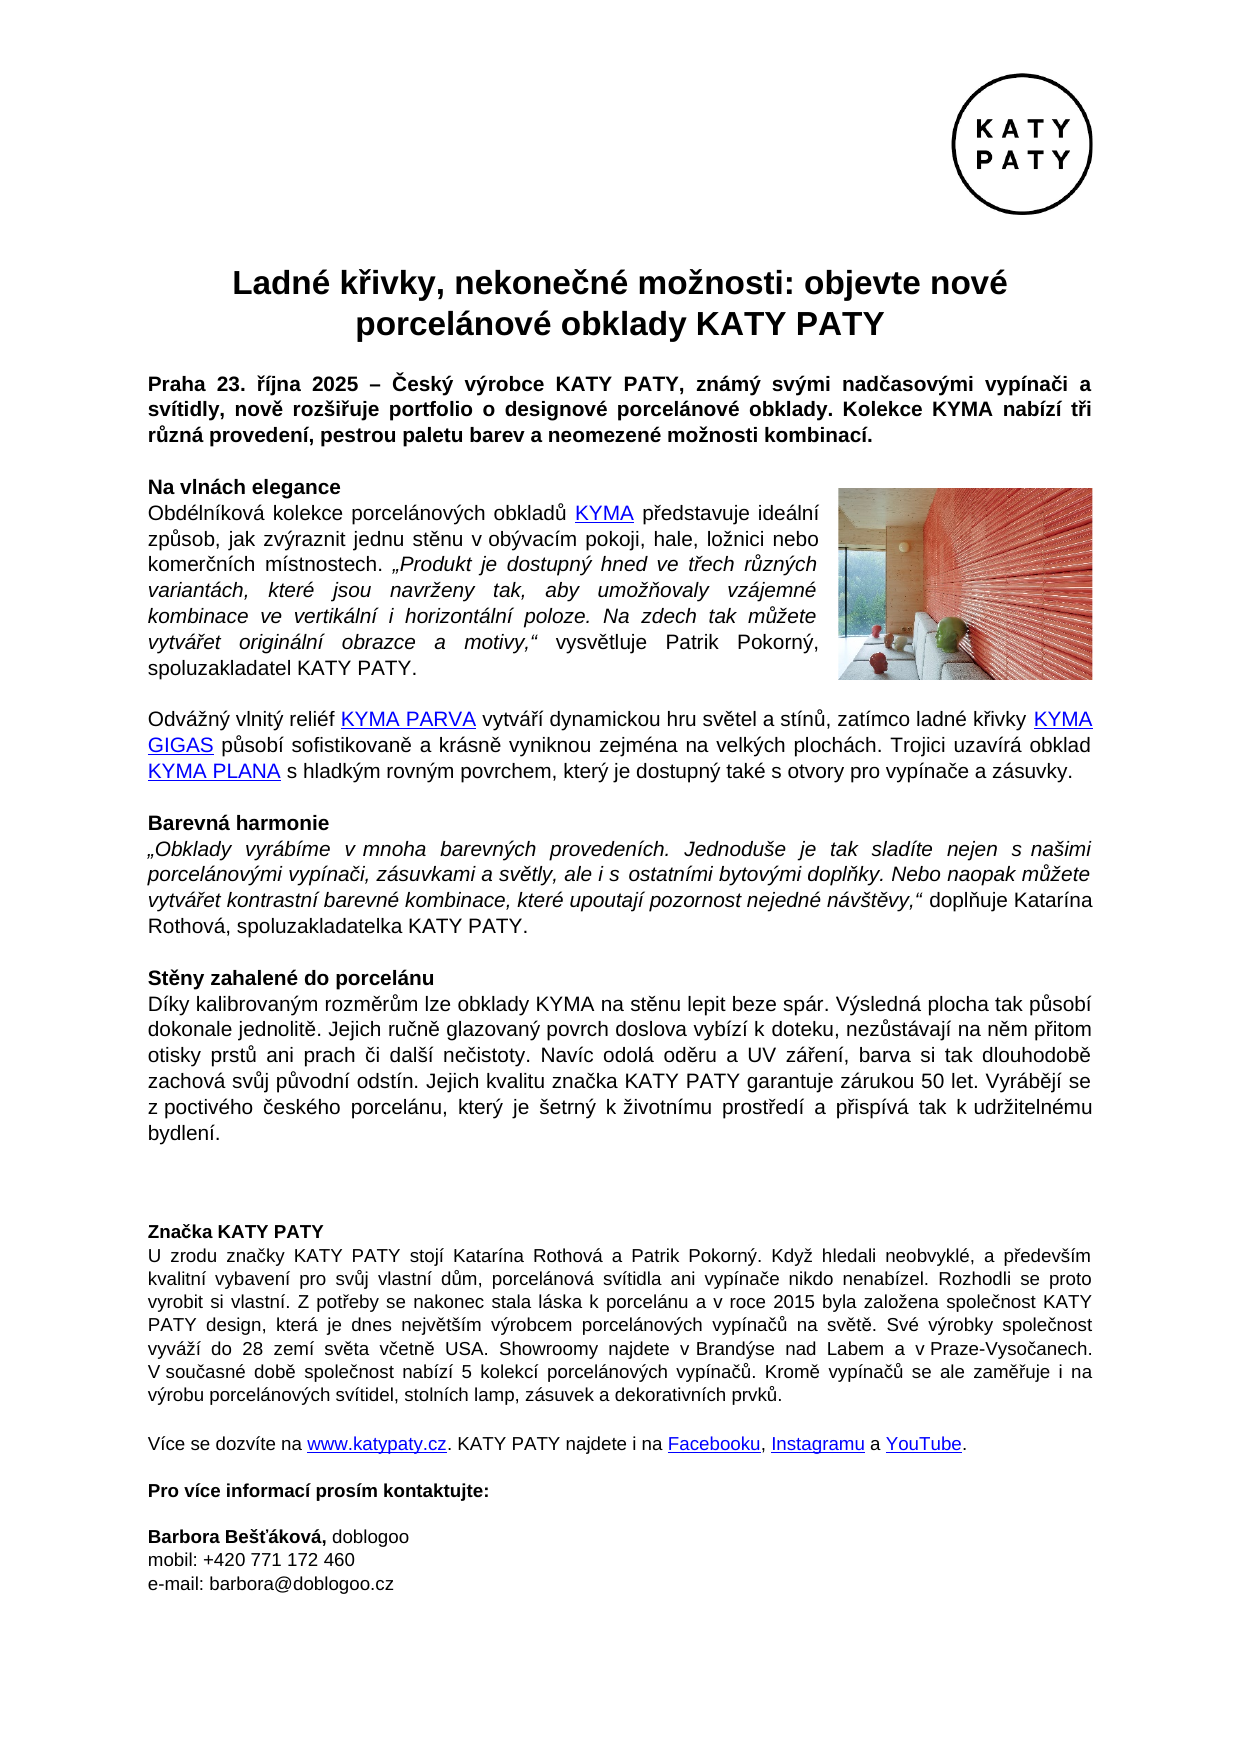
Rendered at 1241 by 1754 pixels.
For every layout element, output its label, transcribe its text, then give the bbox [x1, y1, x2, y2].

picture [951, 73, 1093, 215]
text Ladné křivky, nekonečné možnosti: objevte nové porcelánové obklady KATY PATY [148, 263, 1093, 343]
text Stěny zahalené do porcelánu [148, 966, 1093, 989]
text mobil: +420 771 172 460 [148, 1549, 1093, 1571]
text Na vlnách elegance [148, 475, 1093, 499]
text Značka KATY PATY [148, 1221, 1093, 1243]
picture [838, 488, 1093, 680]
text Díky kalibrovaným rozměrům lze obklady KYMA na stěnu lepit beze spár. Výsledná plocha tak působí dokonale jednolitě. Jejich ručně glazovaný povrch doslova vybízí k doteku, nezůstávají na něm přitom otisky prstů ani prach či další nečistoty. Navíc odolá oděru a UV záření, barva si tak dlouhodobě zachová svůj původní odstín. Jejich kvalitu značka KATY PATY garantuje zárukou 50 let. Vyrábějí se z poctivého českého porcelánu, který je šetrný k životnímu prostředí a přispívá tak k udržitelnému bydlení. [148, 991, 1093, 1144]
text Pro více informací prosím kontaktujte: [148, 1479, 1093, 1501]
text Barevná harmonie [148, 811, 1093, 834]
text Barbora Bešťáková, doblogoo [148, 1526, 1093, 1547]
text Odvážný vlnitý reliéf KYMA PARVA vytváří dynamickou hru světel a stínů, zatímco ladné křivky KYMA GIGAS působí sofistikovaně a krásně vyniknou zejména na velkých plochách. Trojici uzavírá obklad KYMA PLANA s hladkým rovným povrchem, který je dostupný také s otvory pro vypínače a zásuvky. [148, 707, 1093, 783]
text e-mail: barbora@doblogoo.cz [148, 1572, 1093, 1594]
text U zrodu značky KATY PATY stojí Katarína Rothová a Patrik Pokorný. Když hledali neobvyklé, a především kvalitní vybavení pro svůj vlastní dům, porcelánová svítidla ani vypínače nikdo nenabízel. Rozhodli se proto vyrobit si vlastní. Z potřeby se nakonec stala láska k porcelánu a v roce 2015 byla založena společnost KATY PATY design, která je dnes největším výrobcem porcelánových vypínačů na světě. Své výrobky společnost vyváží do 28 zemí světa včetně USA. Showroomy najdete v Brandýse nad Labem a v Praze-Vysočanech. V současné době společnost nabízí 5 kolekcí porcelánových vypínačů. Kromě vypínačů se ale zaměřuje i na výrobu porcelánových svítidel, stolních lamp, zásuvek a dekorativních prvků. [148, 1244, 1093, 1406]
text „Obklady vyrábíme v mnoha barevných provedeních. Jednoduše je tak sladíte nejen s našimi porcelánovými vypínači, zásuvkami a světly, ale i s ostatními bytovými doplňky. Nebo naopak můžete vytvářet kontrastní barevné kombinace, které upoutají pozornost nejedné návštěvy,“ doplňuje Katarína Rothová, spoluzakladatelka KATY PATY. [148, 836, 1093, 938]
text Praha 23. října 2025 – Český výrobce KATY PATY, známý svými nadčasovými vypínači a svítidly, nově rozšiřuje portfolio o designové porcelánové obklady. Kolekce KYMA nabízí tři různá provedení, pestrou paletu barev a neomezené možnosti kombinací. [148, 371, 1093, 447]
text Více se dozvíte na www.katypaty.cz. KATY PATY najdete i na Facebooku, Instagramu a YouTube. [148, 1433, 1093, 1454]
text Obdélníková kolekce porcelánových obkladů KYMA představuje ideální způsob, jak zvýraznit jednu stěnu v obývacím pokoji, hale, ložnici nebo komerčních místnostech. „Produkt je dostupný hned ve třech různých variantách, které jsou navrženy tak, aby umožňovaly vzájemné kombinace ve vertikální i horizontální poloze. Na zdech tak můžete vytvářet originální obrazce a motivy,“ vysvětluje Patrik Pokorný, spoluzakladatel KATY PATY. [148, 501, 838, 679]
